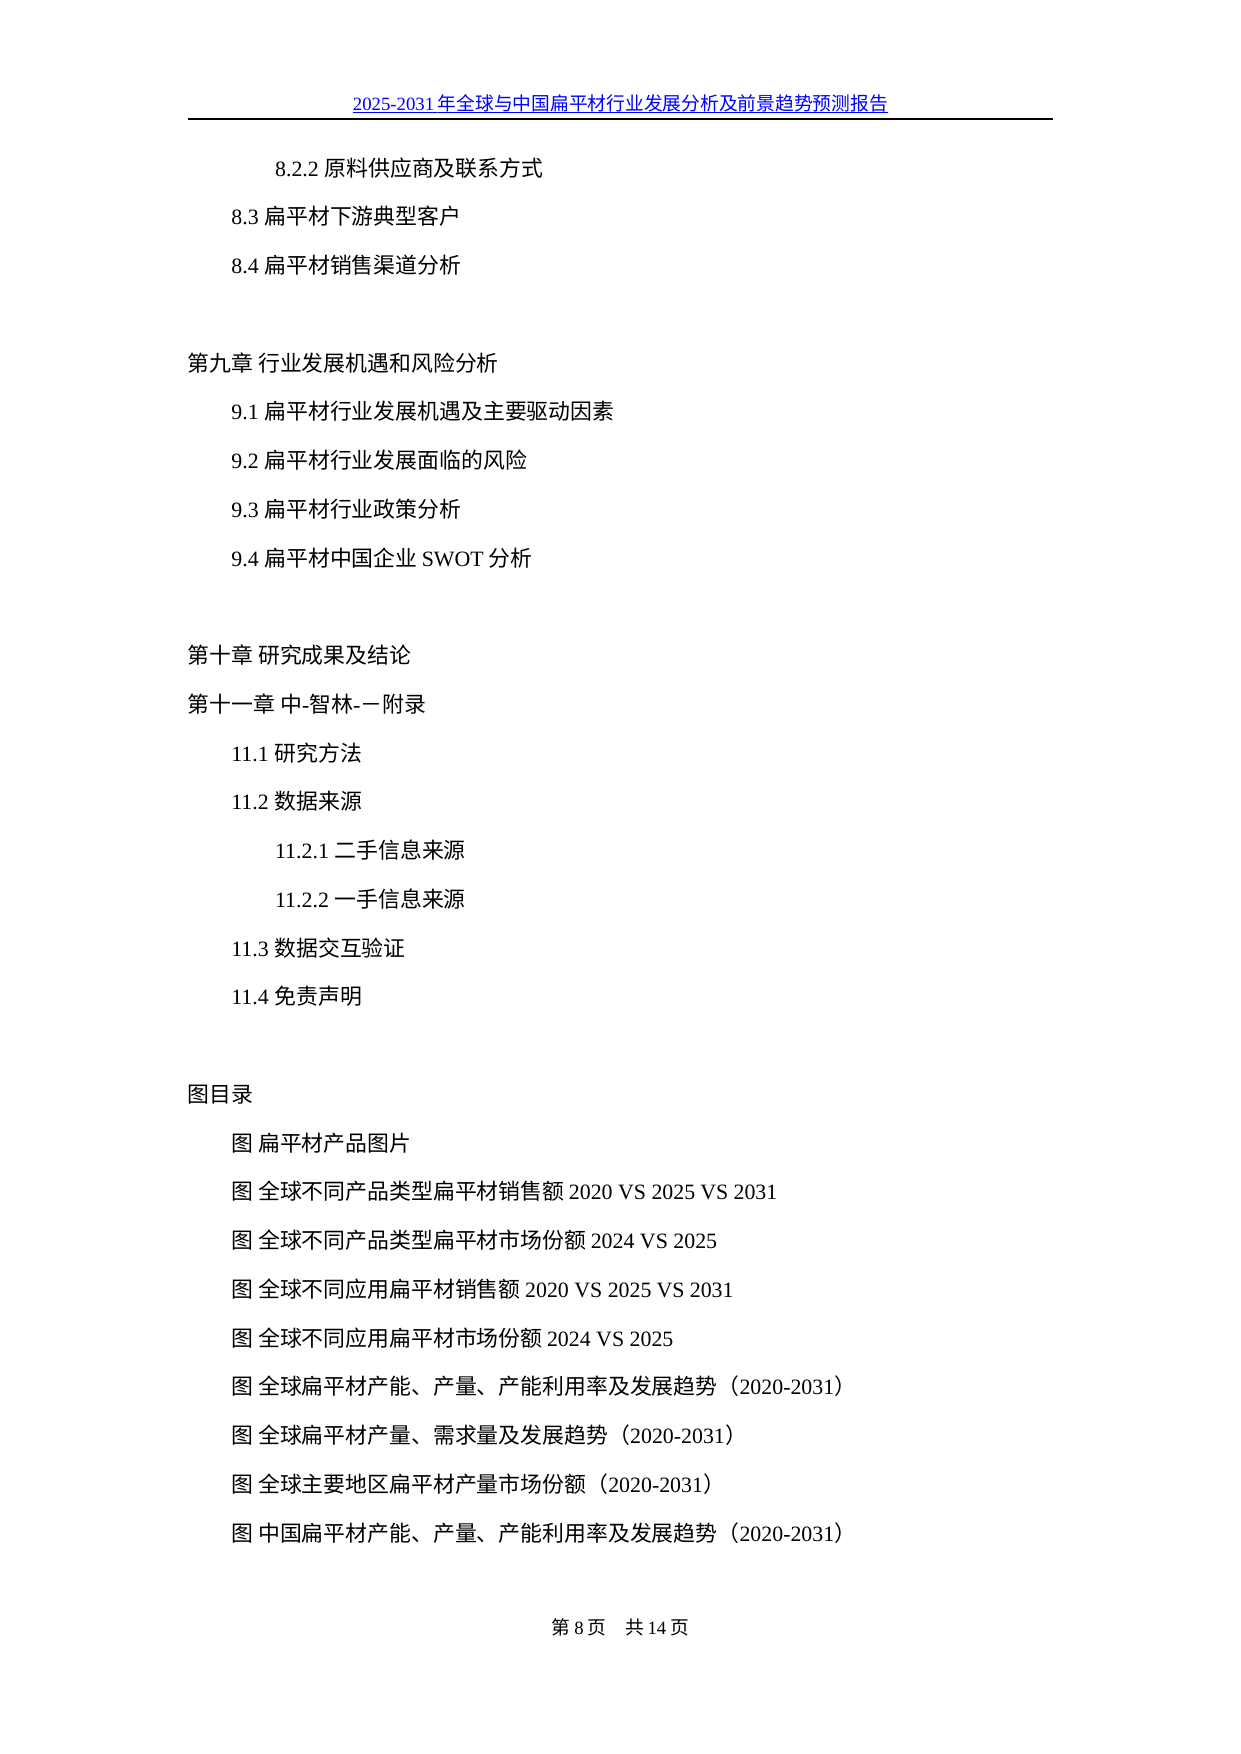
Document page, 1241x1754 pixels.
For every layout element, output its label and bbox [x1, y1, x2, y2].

text [187, 150, 1053, 1548]
